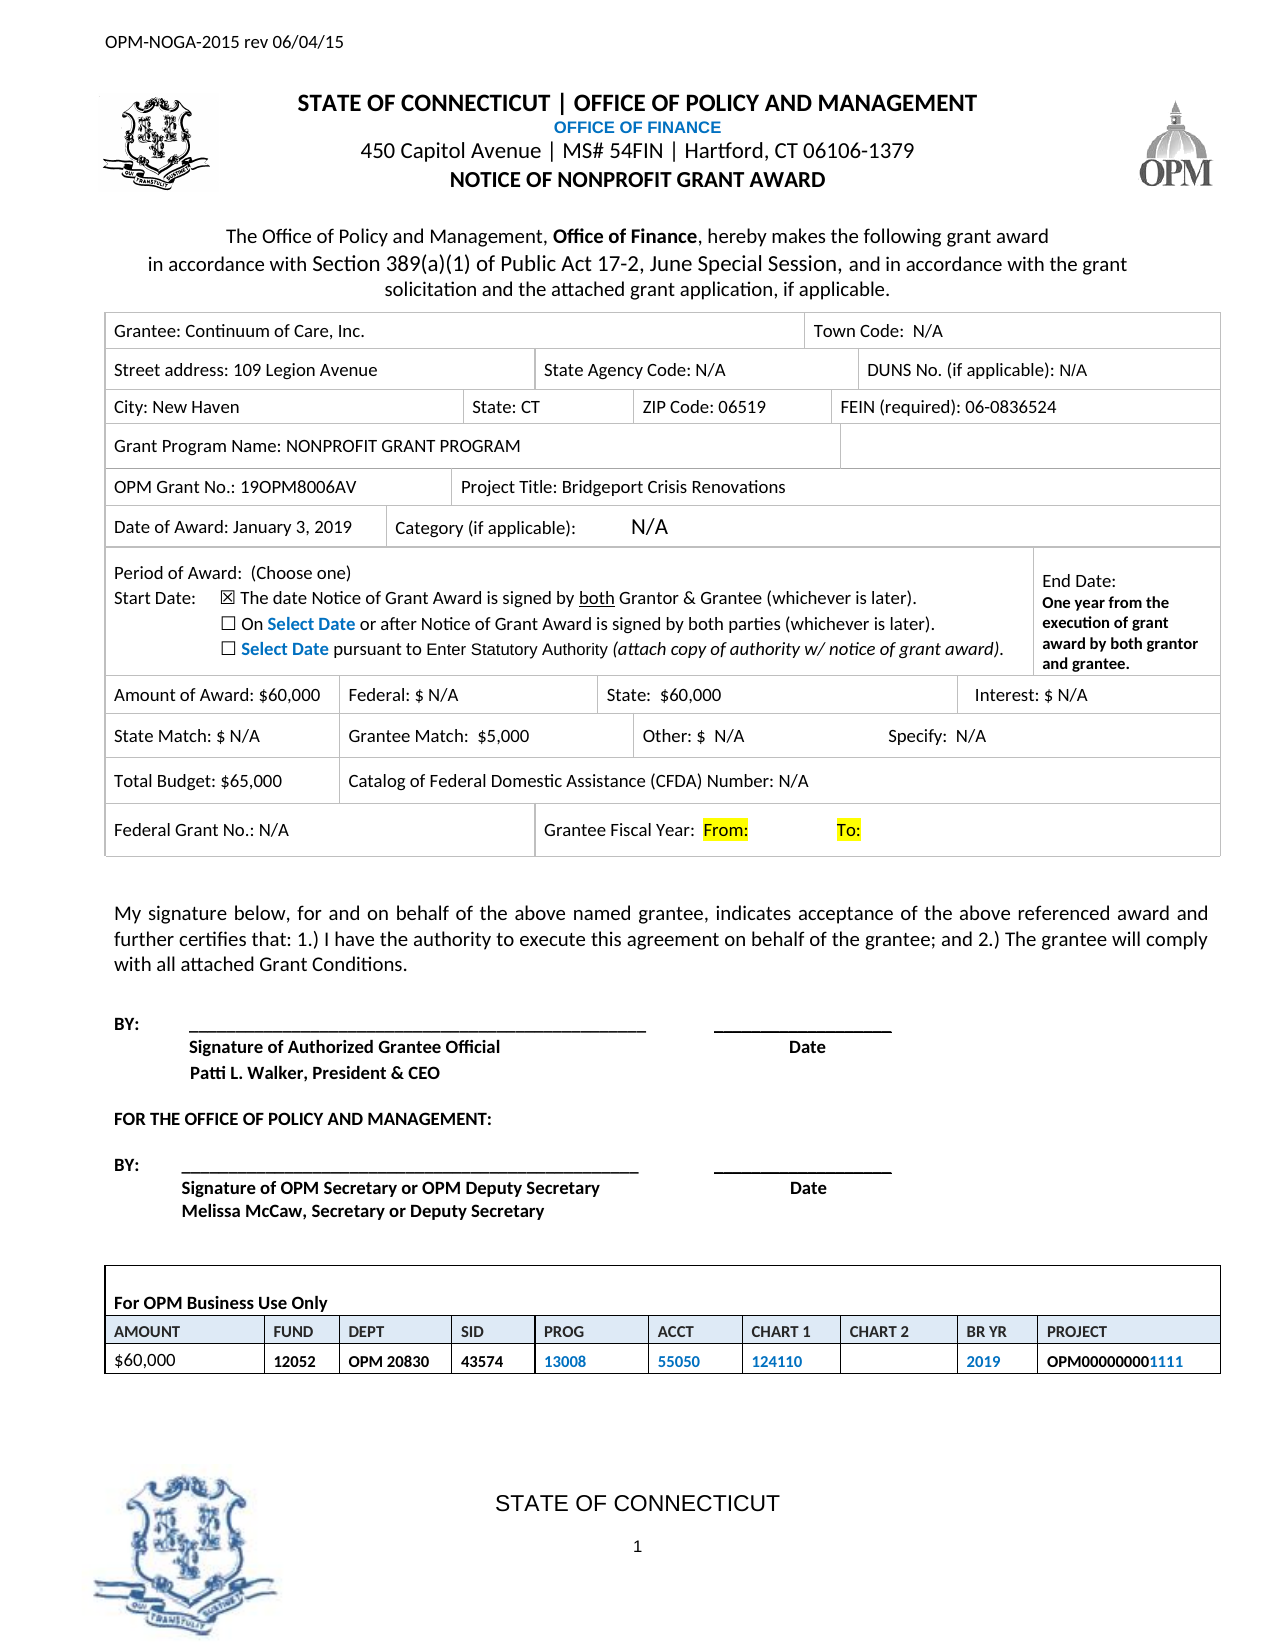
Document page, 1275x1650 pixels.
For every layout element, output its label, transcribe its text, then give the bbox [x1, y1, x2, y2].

table_cell State Agency Code: N/A [536, 349, 858, 389]
table_cell Grantee Match: $5,000 [340, 714, 633, 757]
table_cell My signature below, for and on behalf of the above named grantee, indicates acceptance of the above referenced award and further certifies that: 1.) I have the authority to execute this agreement on behalf of the grantee; and 2.) The grantee will comply with all attached Grant Conditions. BY: _________________________________________________ ___________________ Signature of Authorized Grantee Official Date Patti L. Walker, President & CEO FOR THE OFFICE OF POLICY AND MANAGEMENT: BY: _________________________________________________ ___________________ Signature of OPM Secretary or OPM Deputy Secretary Date Melissa McCaw, Secretary or Deputy Secretary [106, 857, 1220, 1265]
table_cell [841, 1344, 957, 1373]
table_cell $60,000 [106, 1344, 264, 1373]
table_cell [743, 1266, 1220, 1315]
text 450 Capitol Avenue | MS# | Hartford, CT 06106-1379 [220, 137, 1137, 165]
table_cell Total Budget: $65,000 [106, 758, 339, 802]
text OFFICE OF FINANCE [220, 117, 1137, 137]
table_cell Period of Award: (Choose one) Start Date: The date Notice of Grant Award is signed by both Grantor & Grantee (whichever is later). On or after Notice of Grant Award is signed by both parties (whichever is later). pursuant to (attach copy of authority w/ notice of grant award). [106, 548, 1033, 675]
table_cell 55050 [649, 1344, 742, 1373]
table_cell CHART 2 [841, 1316, 957, 1343]
table_cell OPM 20830 [340, 1344, 451, 1373]
table_cell State Match: $ N/A [106, 714, 339, 757]
table_cell Other: $ N/A Specify: N/A [634, 714, 1220, 757]
table_cell BR YR [958, 1316, 1037, 1343]
table_cell SID [452, 1316, 534, 1343]
table_cell CHART 1 [743, 1316, 840, 1343]
table_cell Federal: $ N/A [340, 676, 597, 713]
table_cell OPM Grant No.: 19OPM8006AV [106, 469, 451, 505]
table_cell Federal Grant No.: N/A [106, 804, 534, 856]
table_cell Grant Program Name: NONPROFIT GRANT PROGRAM [106, 424, 840, 467]
picture [1137, 98, 1215, 187]
table_cell AMOUNT [106, 1316, 264, 1343]
table_cell State: $60,000 [598, 676, 957, 713]
table_header Town Code: N/A [805, 313, 1220, 348]
table_cell DEPT [340, 1316, 451, 1343]
table_cell State: CT [464, 390, 633, 423]
table_cell ACCT [649, 1316, 742, 1343]
table_cell FEIN (required): 06-0836524 [832, 390, 1220, 423]
table_cell [841, 424, 1220, 467]
table_cell OPM000000001111 [1038, 1344, 1220, 1373]
table_cell 124110 [743, 1344, 840, 1373]
table_cell Grantee Fiscal Year: From: To: [536, 804, 1220, 856]
text NOTICE OF NONPROFIT GRANT AWARD [105, 165, 1170, 193]
table_cell End Date: One year from the execution of grant award by both grantor and grantee. [1034, 548, 1220, 675]
table_cell Amount of Award: $60,000 [106, 676, 339, 713]
table_cell City: New Haven [106, 390, 463, 423]
table_cell For OPM Business Use Only [106, 1266, 742, 1315]
table_cell 12052 [265, 1344, 339, 1373]
table_cell Catalog of Federal Domestic Assistance (CFDA) Number: N/A [340, 758, 1220, 802]
table_cell Project Title: Bridgeport Crisis Renovations [452, 469, 1220, 505]
table_cell 13008 [536, 1344, 648, 1373]
table_cell ZIP Code: 06519 [634, 390, 831, 423]
picture [97, 93, 220, 192]
text STATE OF CONNECTICUT | OFFICE OF POLICY AND MANAGEMENT [105, 87, 1170, 117]
table_cell PROG [536, 1316, 648, 1343]
table_cell PROJECT [1038, 1316, 1220, 1343]
picture [81, 1464, 287, 1650]
table_cell FUND [265, 1316, 339, 1343]
table_cell 2019 [958, 1344, 1037, 1373]
table_header Grantee: Continuum of Care, Inc. [106, 313, 804, 348]
text STATE OF CONNECTICUT [105, 1490, 1170, 1516]
table_cell Interest: $ N/A [958, 676, 1220, 713]
text The Office of Policy and Management, , hereby makes the following grant award [105, 223, 1170, 249]
table_cell Street address: 109 Legion Avenue [106, 349, 534, 389]
table_cell Category (if applicable): N/A [387, 506, 1220, 546]
table_cell 43574 [452, 1344, 534, 1373]
table_cell DUNS No. (if applicable): [859, 349, 1220, 389]
table_cell Date of Award: January 3, 2019 [106, 506, 386, 546]
text in accordance with Section 389(a)(1) of Public Act 17-2, June Special Session, and in accordance with the grant solicitation and the attached grant application, if applicable. [105, 249, 1170, 302]
